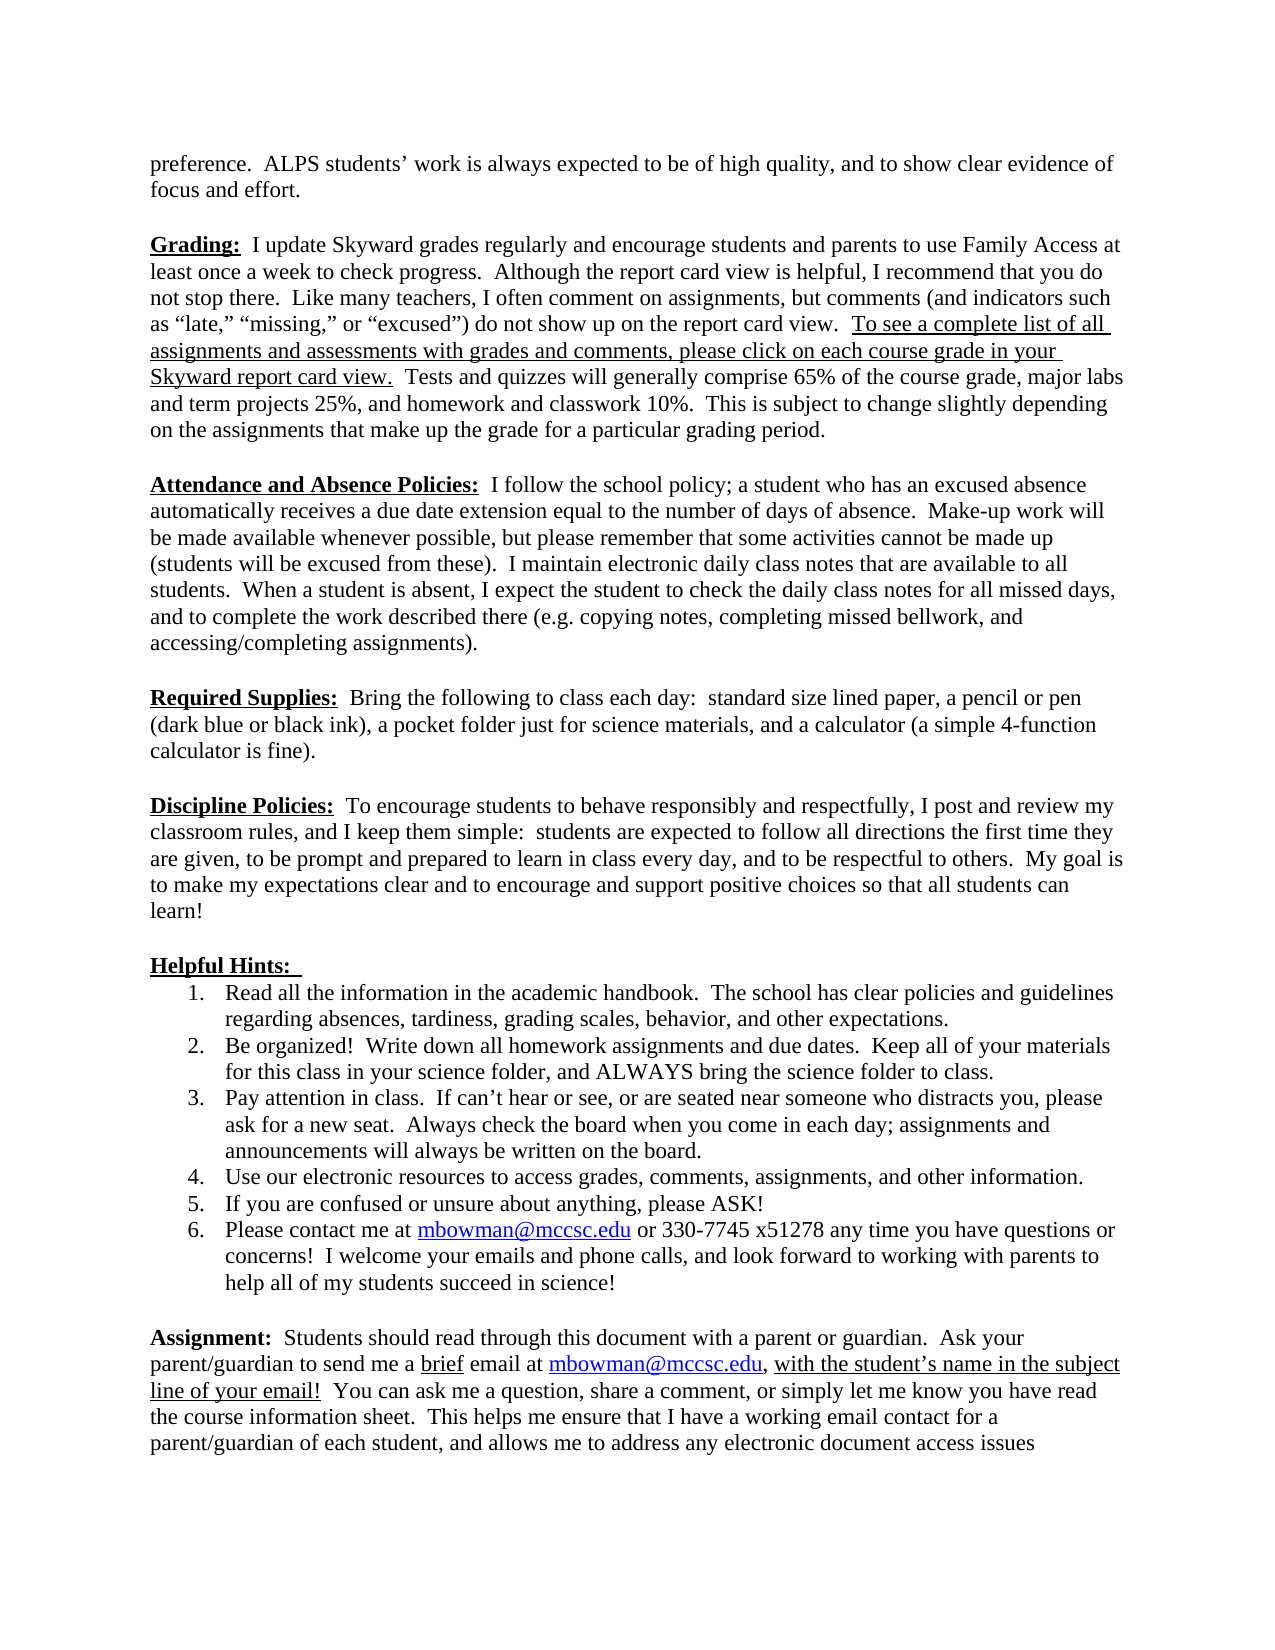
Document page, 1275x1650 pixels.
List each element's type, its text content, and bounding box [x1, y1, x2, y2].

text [150, 150, 1125, 203]
text Required Supplies: Bring the following to class each day: standard size lined paper, a pencil or pen (dark blue or black ink), a pocket folder just for science materials, and a calculator (a simple 4-function calculator is fine). [150, 684, 1125, 763]
list Read all the information in the academic handbook. The school has clear policies and guidelines regarding absences, tardiness, grading scales, behavior, and other expectations. [187, 979, 1125, 1032]
list Pay attention in class. If can’t hear or see, or are seated near someone who distracts you, please ask for a new seat. Always check the board when you come in each day; assignments and announcements will always be written on the board. [187, 1084, 1125, 1163]
list Please contact me at mbowman@mccsc.edu or 330-7745 x51278 any time you have questions or concerns! I welcome your emails and phone calls, and look forward to working with parents to help all of my students succeed in science! [187, 1216, 1125, 1295]
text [150, 1324, 1125, 1456]
list Use our electronic resources to access grades, comments, assignments, and other information. [187, 1163, 1125, 1190]
text Discipline Policies: To encourage students to behave responsibly and respectfully, I post and review my classroom rules, and I keep them simple: students are expected to follow all directions the first time they are given, to be prompt and prepared to learn in class every day, and to be respectful to others. My goal is to make my expectations clear and to encourage and support positive choices so that all students can learn! [150, 792, 1125, 924]
text Grading: I update Skyward grades regularly and encourage students and parents to use Family Access at least once a week to check progress. Although the report card view is helpful, I recommend that you do not stop there. Like many teachers, I often comment on assignments, but comments (and indicators such as “late,” “missing,” or “excused”) do not show up on the report card view. To see a complete list of all assignments and assessments with grades and comments, please click on each course grade in your Skyward report card view. Tests and quizzes will generally comprise 65% of the course grade, major labs and term projects 25%, and homework and classwork 10%. This is subject to change slightly depending on the assignments that make up the grade for a particular grading period. [150, 231, 1125, 442]
text Helpful Hints: [150, 953, 1125, 979]
list If you are confused or unsure about anything, please ASK! [187, 1190, 1125, 1216]
list Be organized! Write down all homework assignments and due dates. Keep all of your materials for this class in your science folder, and ALWAYS bring the science folder to class. [187, 1032, 1125, 1084]
text Attendance and Absence Policies: I follow the school policy; a student who has an excused absence automatically receives a due date extension equal to the number of days of absence. Make-up work will be made available whenever possible, but please remember that some activities cannot be made up (students will be excused from these). I maintain electronic daily class notes that are available to all students. When a student is absent, I expect the student to check the daily class notes for all missed days, and to complete the work described there (e.g. copying notes, completing missed bellwork, and accessing/completing assignments). [150, 471, 1125, 656]
